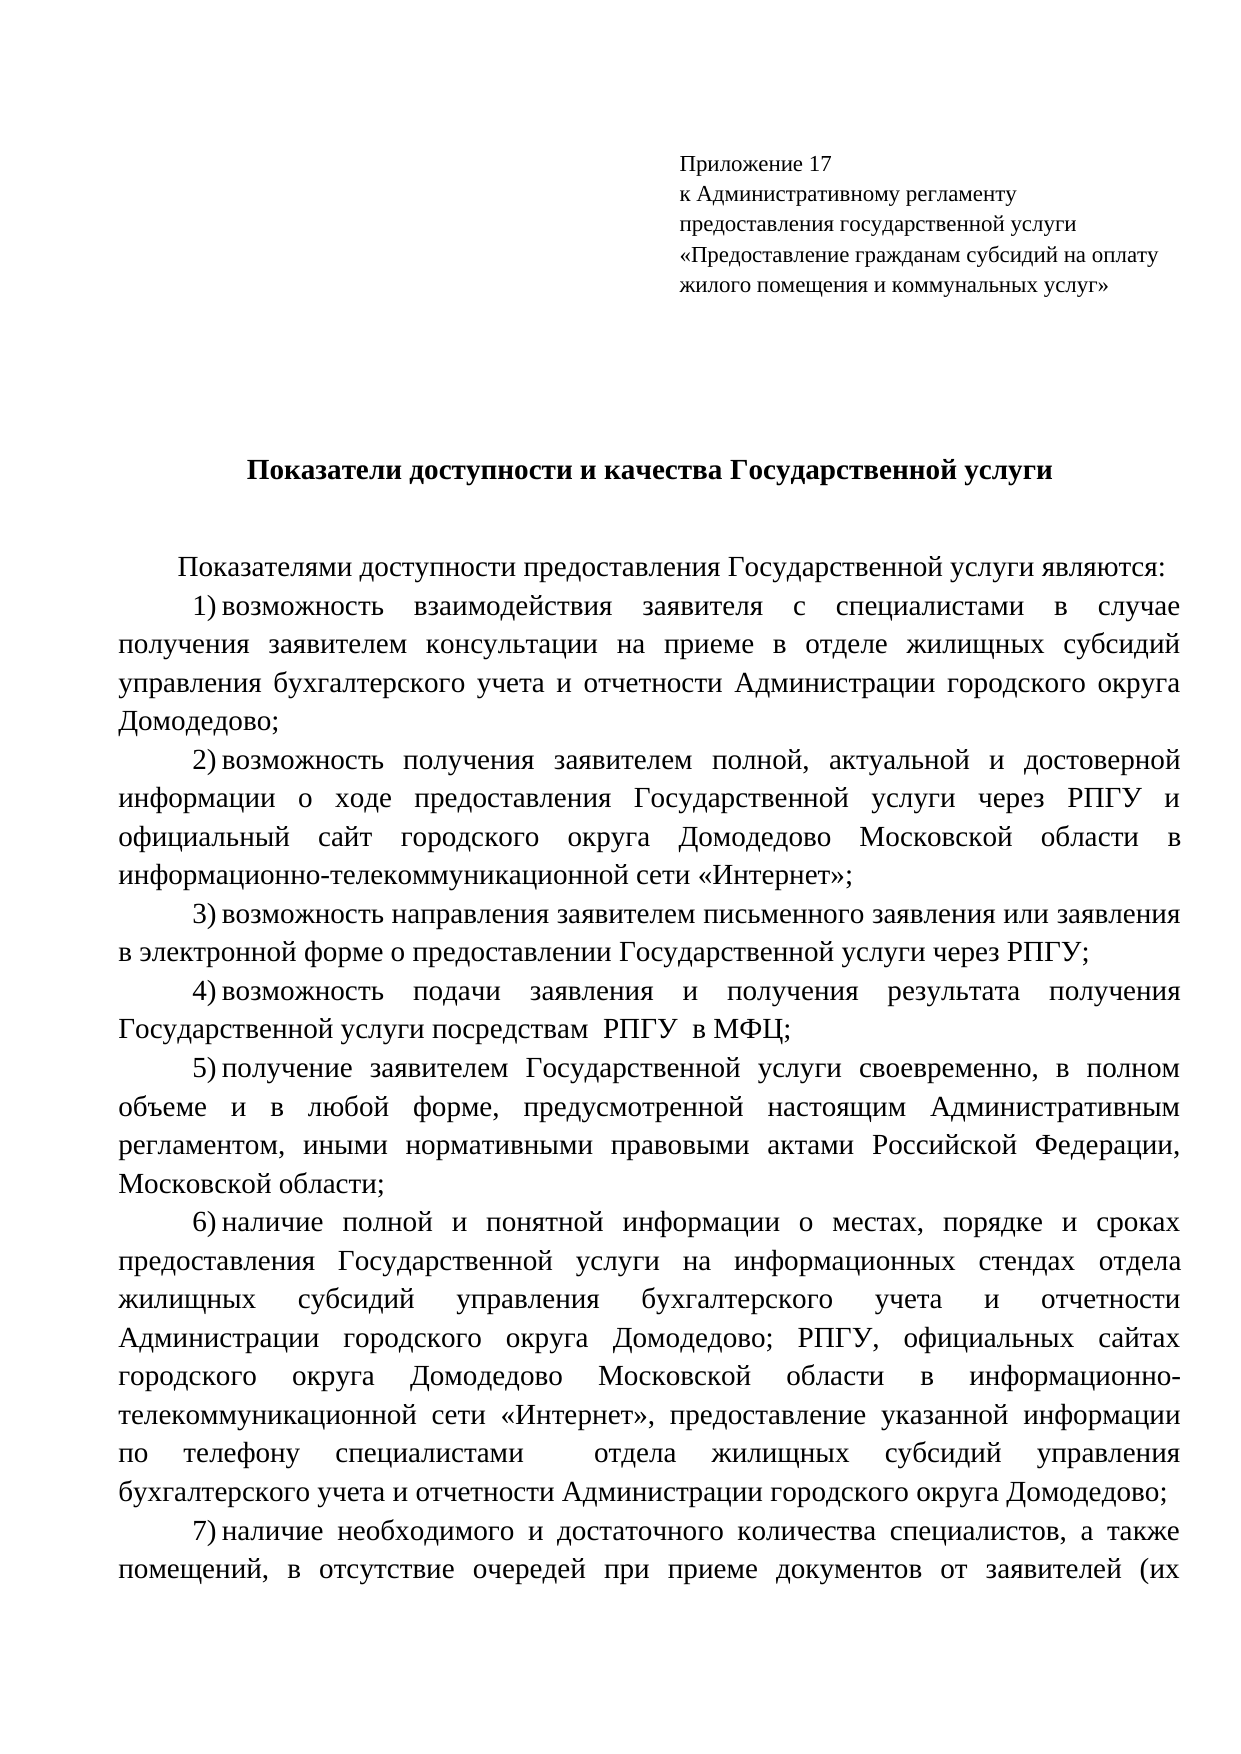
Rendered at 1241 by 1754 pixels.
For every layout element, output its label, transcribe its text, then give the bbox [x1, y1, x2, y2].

list возможность подачи заявления и получения результата получения Государственной услуги посредствам РПГУ в МФЦ; [118, 973, 1181, 1045]
list наличие полной и понятной информации о местах, порядке и сроках предоставления Государственной услуги на информационных стендах отдела жилищных субсидий управления бухгалтерского учета и отчетности Администрации городского округа Домодедово; РПГУ, официальных сайтах городского округа Домодедово Московской области в информационно-телекоммуникационной сети «Интернет», предоставление указанной информации по телефону специалистами отдела жилищных субсидий управления бухгалтерского учета и отчетности Администрации городского округа Домодедово; [118, 1204, 1181, 1508]
text к Административному регламенту [679, 180, 1181, 207]
list Показателями доступности предоставления Государственной услуги являются: [177, 549, 1181, 583]
text Показатели доступности и качества Государственной услуги [118, 452, 1181, 486]
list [118, 1513, 1181, 1585]
list возможность получения заявителем полной, актуальной и достоверной информации о ходе предоставления Государственной услуги через РПГУ и официальный сайт городского округа Домодедово Московской области в информационно-телекоммуникационной сети «Интернет»; [118, 742, 1181, 891]
list получение заявителем Государственной услуги своевременно, в полном объеме и в любой форме, предусмотренной настоящим Административным регламентом, иными нормативными правовыми актами Российской Федерации, Московской области; [118, 1050, 1181, 1199]
list возможность взаимодействия заявителя с специалистами в случае получения заявителем консультации на приеме в отделе жилищных субсидий управления бухгалтерского учета и отчетности Администрации городского округа Домодедово; [118, 588, 1181, 737]
text предоставления государственной услуги «Предоставление гражданам субсидий на оплату жилого помещения и коммунальных услуг» [679, 210, 1181, 297]
text Приложение 17 [679, 150, 1181, 176]
list возможность направления заявителем письменного заявления или заявления в электронной форме о предоставлении Государственной услуги через РПГУ; [118, 896, 1181, 968]
